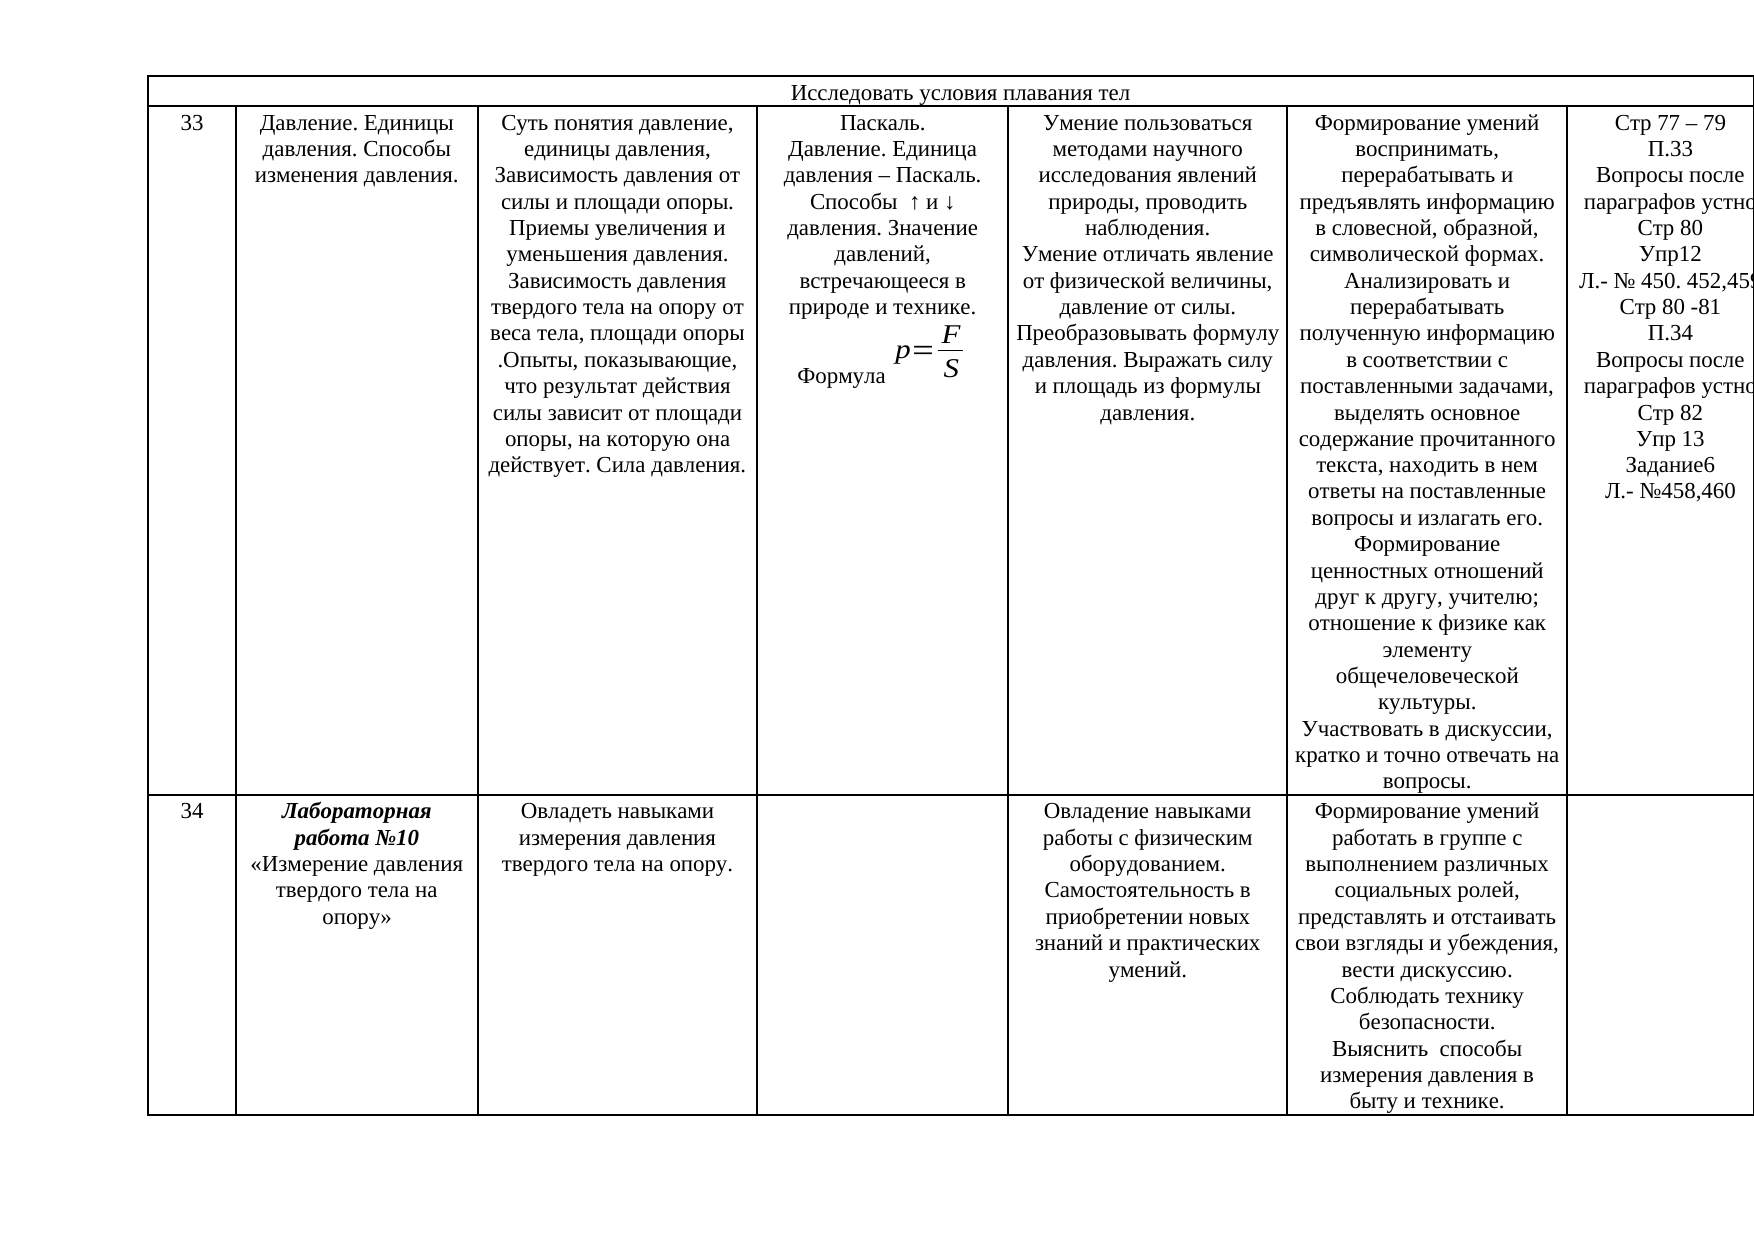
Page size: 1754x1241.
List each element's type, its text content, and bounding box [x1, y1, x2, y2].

table_cell Умение пользоваться методами научного исследования явлений природы, проводить наблюдения. Умение отличать явление от физической величины, давление от силы. Преобразовывать формулу давления. Выражать силу и площадь из формулы давления. [1009, 107, 1286, 794]
table_cell Давление. Единицы давления. Способы изменения давления. [237, 107, 477, 794]
table_cell Паскаль. Давление. Единица давления – Паскаль. Способы ↑ и ↓ давления. Значение давлений, встречающееся в природе и технике. Формула [758, 107, 1007, 794]
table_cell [1009, 796, 1286, 1114]
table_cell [149, 77, 1753, 105]
table_cell Суть понятия давление, единицы давления, Зависимость давления от силы и площади опоры. Приемы увеличения и уменьшения давления. Зависимость давления твердого тела на опору от веса тела, площади опоры .Опыты, показывающие, что результат действия силы зависит от площади опоры, на которую она действует. Сила давления. [479, 107, 756, 794]
table_cell [1568, 796, 1753, 1114]
table_cell 34 [149, 796, 235, 1114]
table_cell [237, 796, 477, 1114]
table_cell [479, 796, 756, 1114]
table_cell Стр 77 – 79 П.33 Вопросы после параграфов устно Стр 80 Упр12 Л.- № 450. 452,459 Стр 80 -81 П.34 Вопросы после параграфов устно Стр 82 Упр 13 Задание6 Л.- №458,460 [1568, 107, 1753, 794]
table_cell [1288, 796, 1566, 1114]
table_cell Формирование умений воспринимать, перерабатывать и предъявлять информацию в словесной, образной, символической формах. Анализировать и перерабатывать полученную информацию в соответствии с поставленными задачами, выделять основное содержание прочитанного текста, находить в нем ответы на поставленные вопросы и излагать его. Формирование ценностных отношений друг к другу, учителю; отношение к физике как элементу общечеловеческой культуры. Участвовать в дискуссии, кратко и точно отвечать на вопросы. [1288, 107, 1566, 794]
table_cell 33 [149, 107, 235, 794]
table_cell [758, 796, 1007, 1114]
